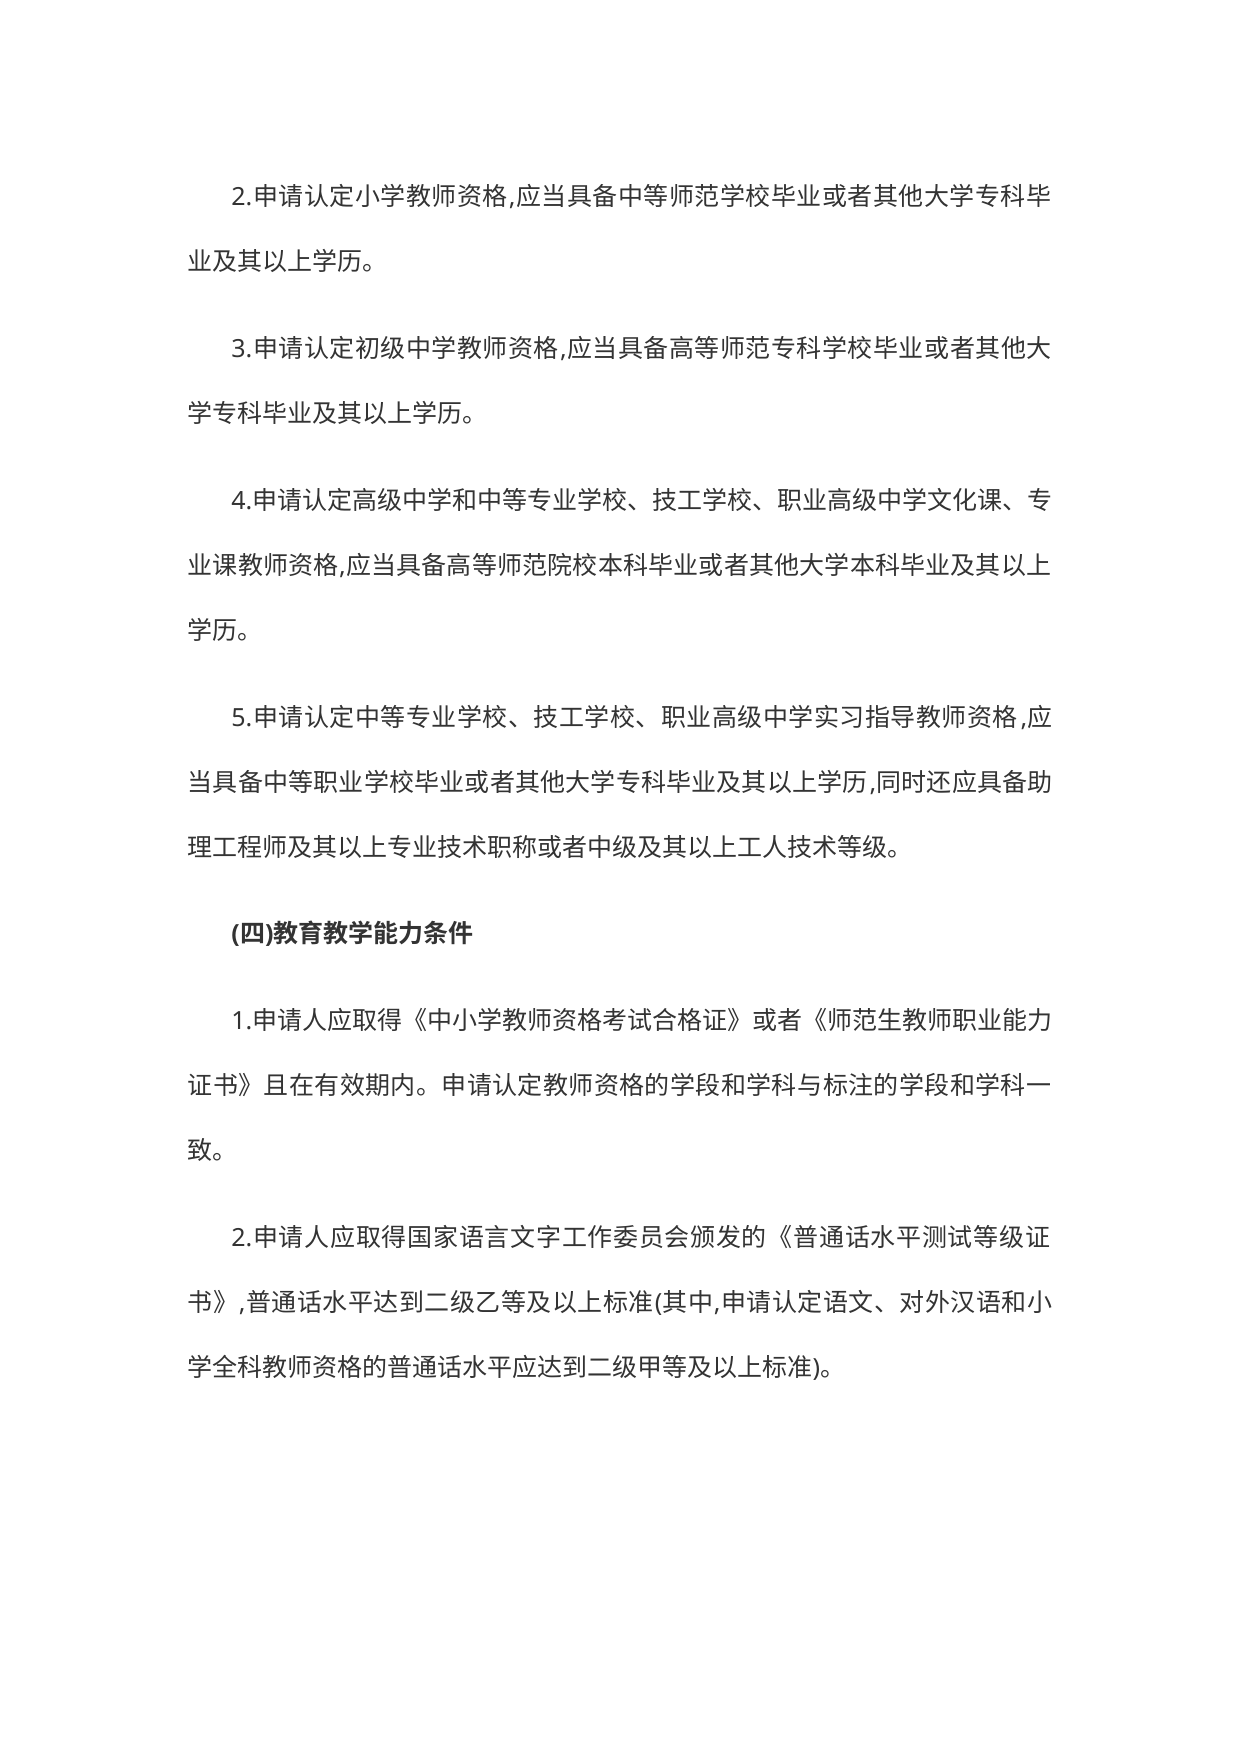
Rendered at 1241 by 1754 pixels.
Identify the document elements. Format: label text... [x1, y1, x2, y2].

text 1.申请人应取得《中小学教师资格考试合格证》或者《师范生教师职业能力证书》且在有效期内。申请认定教师资格的学段和学科与标注的学段和学科一致。 [187, 986, 1053, 1181]
text 2.申请认定小学教师资格,应当具备中等师范学校毕业或者其他大学专科毕业及其以上学历。 [187, 162, 1053, 292]
text (四)教育教学能力条件 [187, 899, 1053, 964]
text 5.申请认定中等专业学校、技工学校、职业高级中学实习指导教师资格,应当具备中等职业学校毕业或者其他大学专科毕业及其以上学历,同时还应具备助理工程师及其以上专业技术职称或者中级及其以上工人技术等级。 [187, 683, 1053, 878]
text 2.申请人应取得国家语言文字工作委员会颁发的《普通话水平测试等级证书》,普通话水平达到二级乙等及以上标准(其中,申请认定语文、对外汉语和小学全科教师资格的普通话水平应达到二级甲等及以上标准)。 [187, 1203, 1053, 1398]
text 3.申请认定初级中学教师资格,应当具备高等师范专科学校毕业或者其他大学专科毕业及其以上学历。 [187, 314, 1053, 444]
text 4.申请认定高级中学和中等专业学校、技工学校、职业高级中学文化课、专业课教师资格,应当具备高等师范院校本科毕业或者其他大学本科毕业及其以上学历。 [187, 466, 1053, 661]
